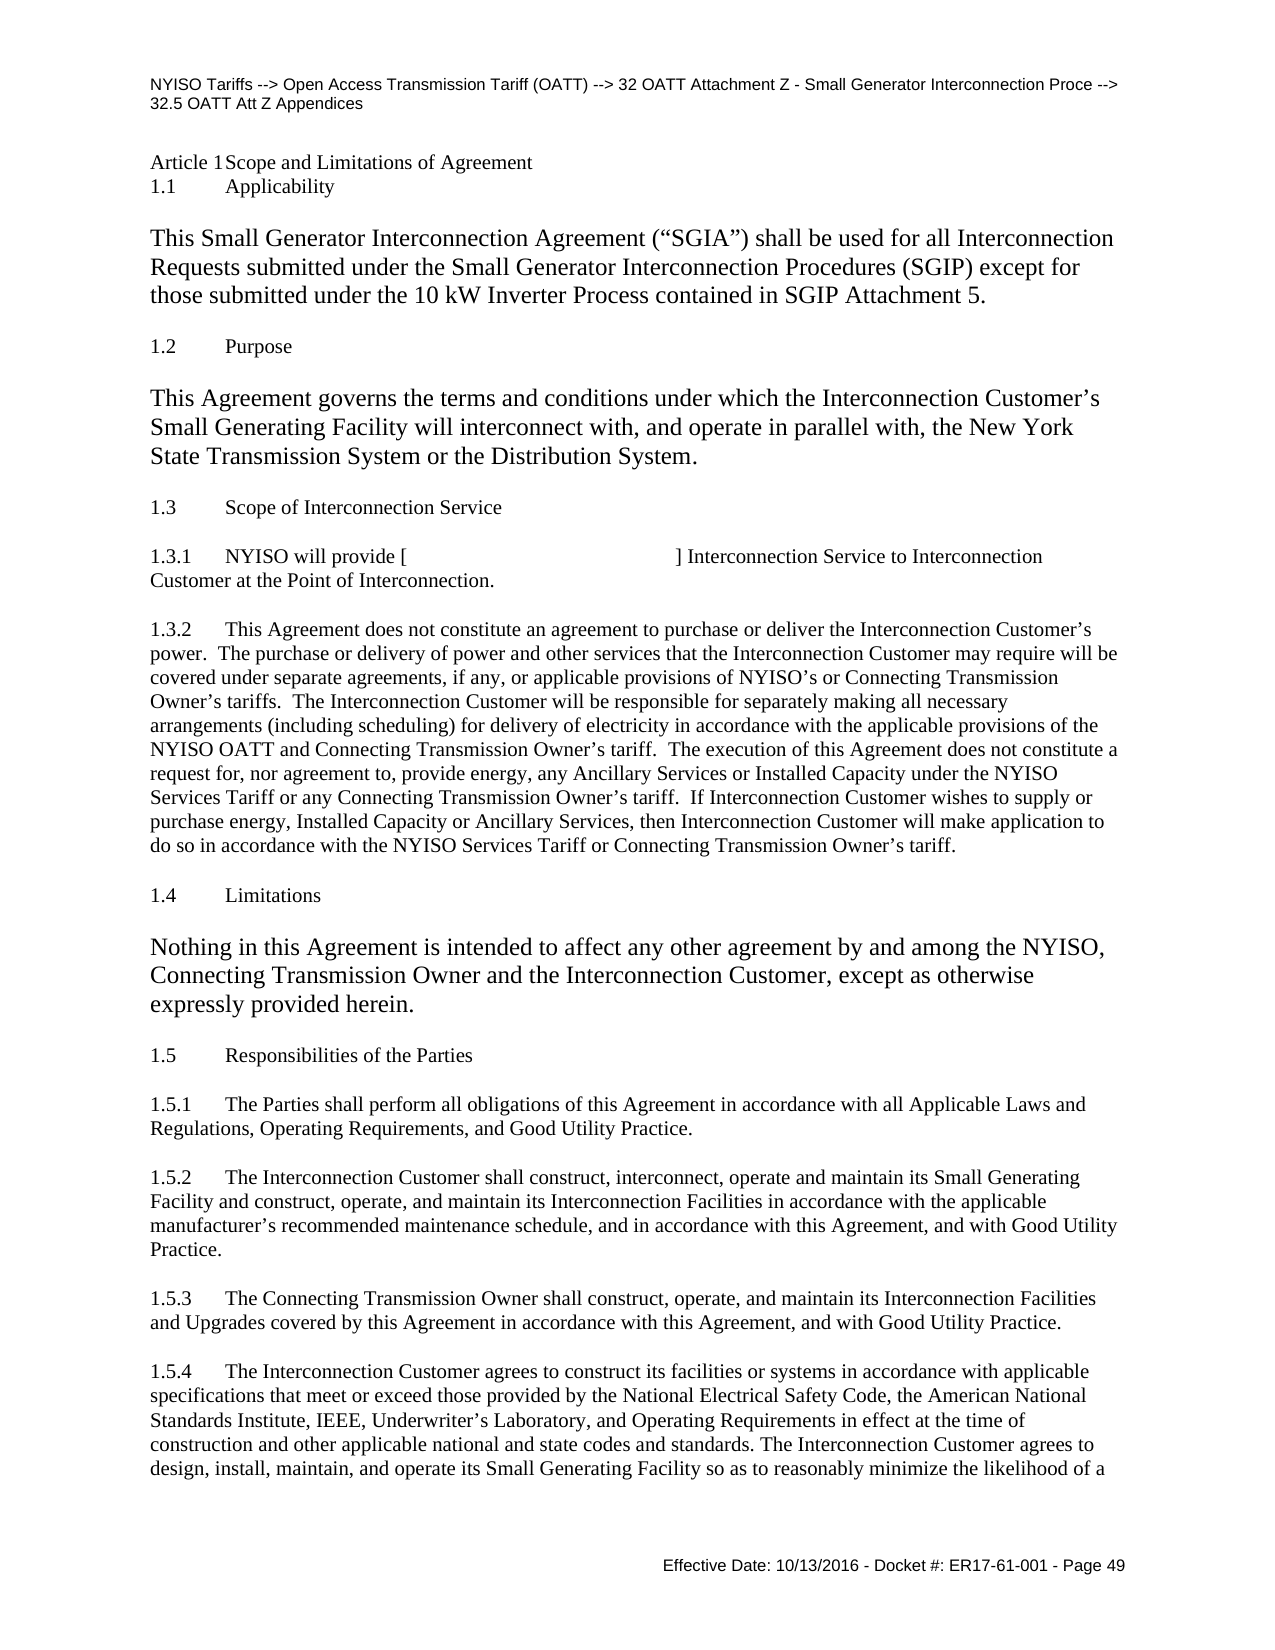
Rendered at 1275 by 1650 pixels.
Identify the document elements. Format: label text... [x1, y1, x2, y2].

text 1.5.2 The Interconnection Customer shall construct, interconnect, operate and maintain its Small Generating Facility and construct, operate, and maintain its Interconnection Facilities in accordance with the applicable manufacturer’s recommended maintenance schedule, and in accordance with this Agreement, and with Good Utility Practice. [150, 1165, 1125, 1261]
text 1.1 Applicability [150, 174, 1125, 198]
text 1.5 Responsibilities of the Parties [150, 1043, 1125, 1067]
text 1.3 Scope of Interconnection Service [150, 495, 1125, 519]
text 1.3.2 This Agreement does not constitute an agreement to purchase or deliver the Interconnection Customer’s power. The purchase or delivery of power and other services that the Interconnection Customer may require will be covered under separate agreements, if any, or applicable provisions of NYISO’s or Connecting Transmission Owner’s tariffs. The Interconnection Customer will be responsible for separately making all necessary arrangements (including scheduling) for delivery of electricity in accordance with the applicable provisions of the NYISO OATT and Connecting Transmission Owner’s tariff. The execution of this Agreement does not constitute a request for, nor agreement to, provide energy, any Ancillary Services or Installed Capacity under the NYISO Services Tariff or any Connecting Transmission Owner’s tariff. If Interconnection Customer wishes to supply or purchase energy, Installed Capacity or Ancillary Services, then Interconnection Customer will make application to do so in accordance with the NYISO Services Tariff or Connecting Transmission Owner’s tariff. [150, 617, 1125, 857]
text 1.5.3 The Connecting Transmission Owner shall construct, operate, and maintain its Interconnection Facilities and Upgrades covered by this Agreement in accordance with this Agreement, and with Good Utility Practice. [150, 1286, 1125, 1334]
text 1.2 Purpose [150, 334, 1125, 358]
text Nothing in this Agreement is intended to affect any other agreement by and among the NYISO, Connecting Transmission Owner and the Interconnection Customer, except as otherwise expressly provided herein. [150, 932, 1125, 1018]
text This Small Generator Interconnection Agreement (“SGIA”) shall be used for all Interconnection Requests submitted under the Small Generator Interconnection Procedures (SGIP) except for those submitted under the 10 kW Inverter Process contained in SGIP Attachment 5. [150, 223, 1125, 309]
text Article 1 Scope and Limitations of Agreement [150, 150, 1125, 174]
text 1.5.1 The Parties shall perform all obligations of this Agreement in accordance with all Applicable Laws and Regulations, Operating Requirements, and Good Utility Practice. [150, 1092, 1125, 1140]
text 1.4 Limitations [150, 882, 1125, 907]
text 1.3.1 NYISO will provide [ ] Interconnection Service to Interconnection Customer at the Point of Interconnection. [150, 544, 1125, 592]
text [150, 1359, 1125, 1480]
text This Agreement governs the terms and conditions under which the Interconnection Customer’s Small Generating Facility will interconnect with, and operate in parallel with, the New York State Transmission System or the Distribution System. [150, 383, 1125, 470]
